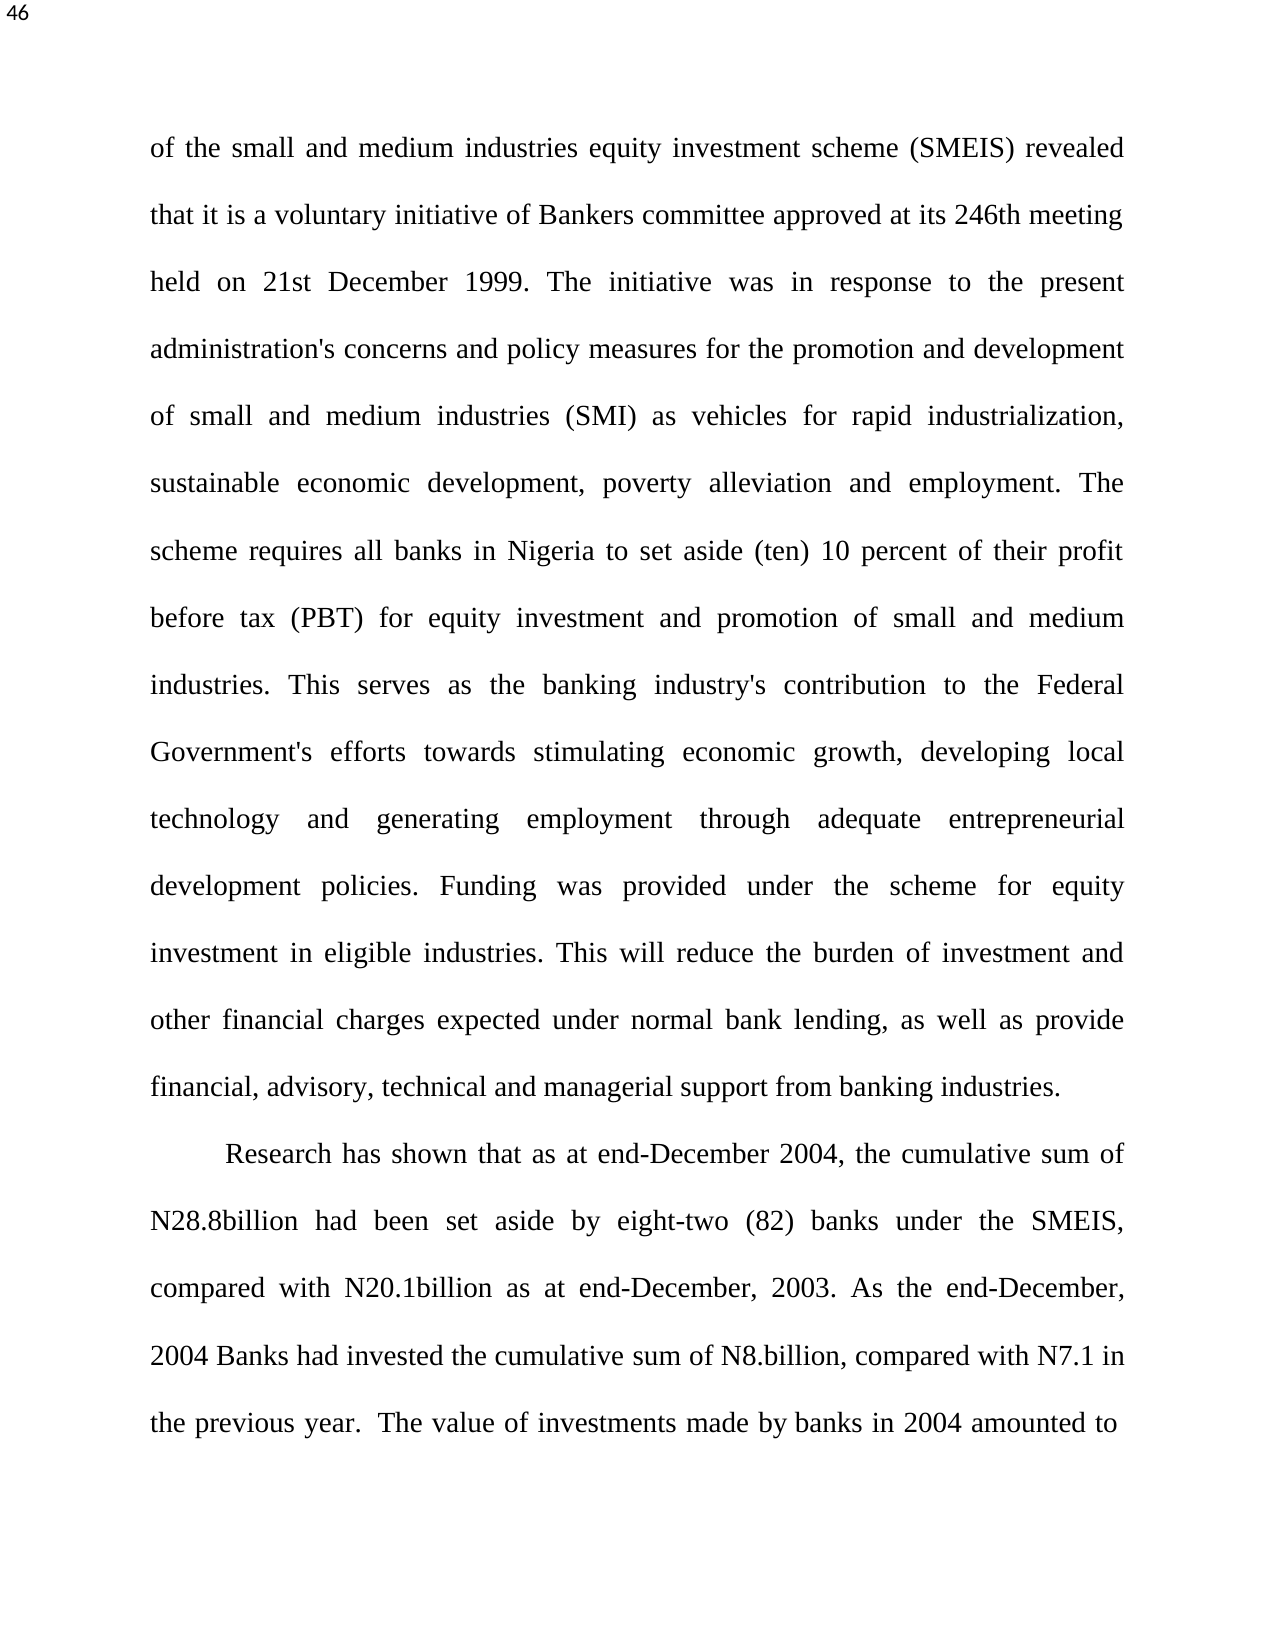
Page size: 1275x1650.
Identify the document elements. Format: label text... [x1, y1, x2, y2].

text of the small and medium industries equity investment scheme (SMEIS) revealed that it is a voluntary initiative of Bankers committee approved at its 246th meeting held on 21st December 1999. The initiative was in response to the present administration's concerns and policy measures for the promotion and development of small and medium industries (SMI) as vehicles for rapid industrialization, sustainable economic development, poverty alleviation and employment. The scheme requires all banks in Nigeria to set aside (ten) 10 percent of their profit before tax (PBT) for equity investment and promotion of small and medium industries. This serves as the banking industry's contribution to the Federal Government's efforts towards stimulating economic growth, developing local technology and generating employment through adequate entrepreneurial development policies. Funding was provided under the scheme for equity investment in eligible industries. This will reduce the burden of investment and other financial charges expected under normal bank lending, as well as provide financial, advisory, technical and managerial support from banking industries. [150, 130, 1125, 1103]
text Research has shown that as at end-December 2004, the cumulative sum of N28.8billion had been set aside by eight-two (82) banks under the SMEIS, compared with N20.1billion as at end-December, 2003. As the end-December, 2004 Banks had invested the cumulative sum of N8.billion, compared with N7.1 in the previous year. The value of investments made by banks in 2004 amounted to [150, 1136, 1126, 1438]
